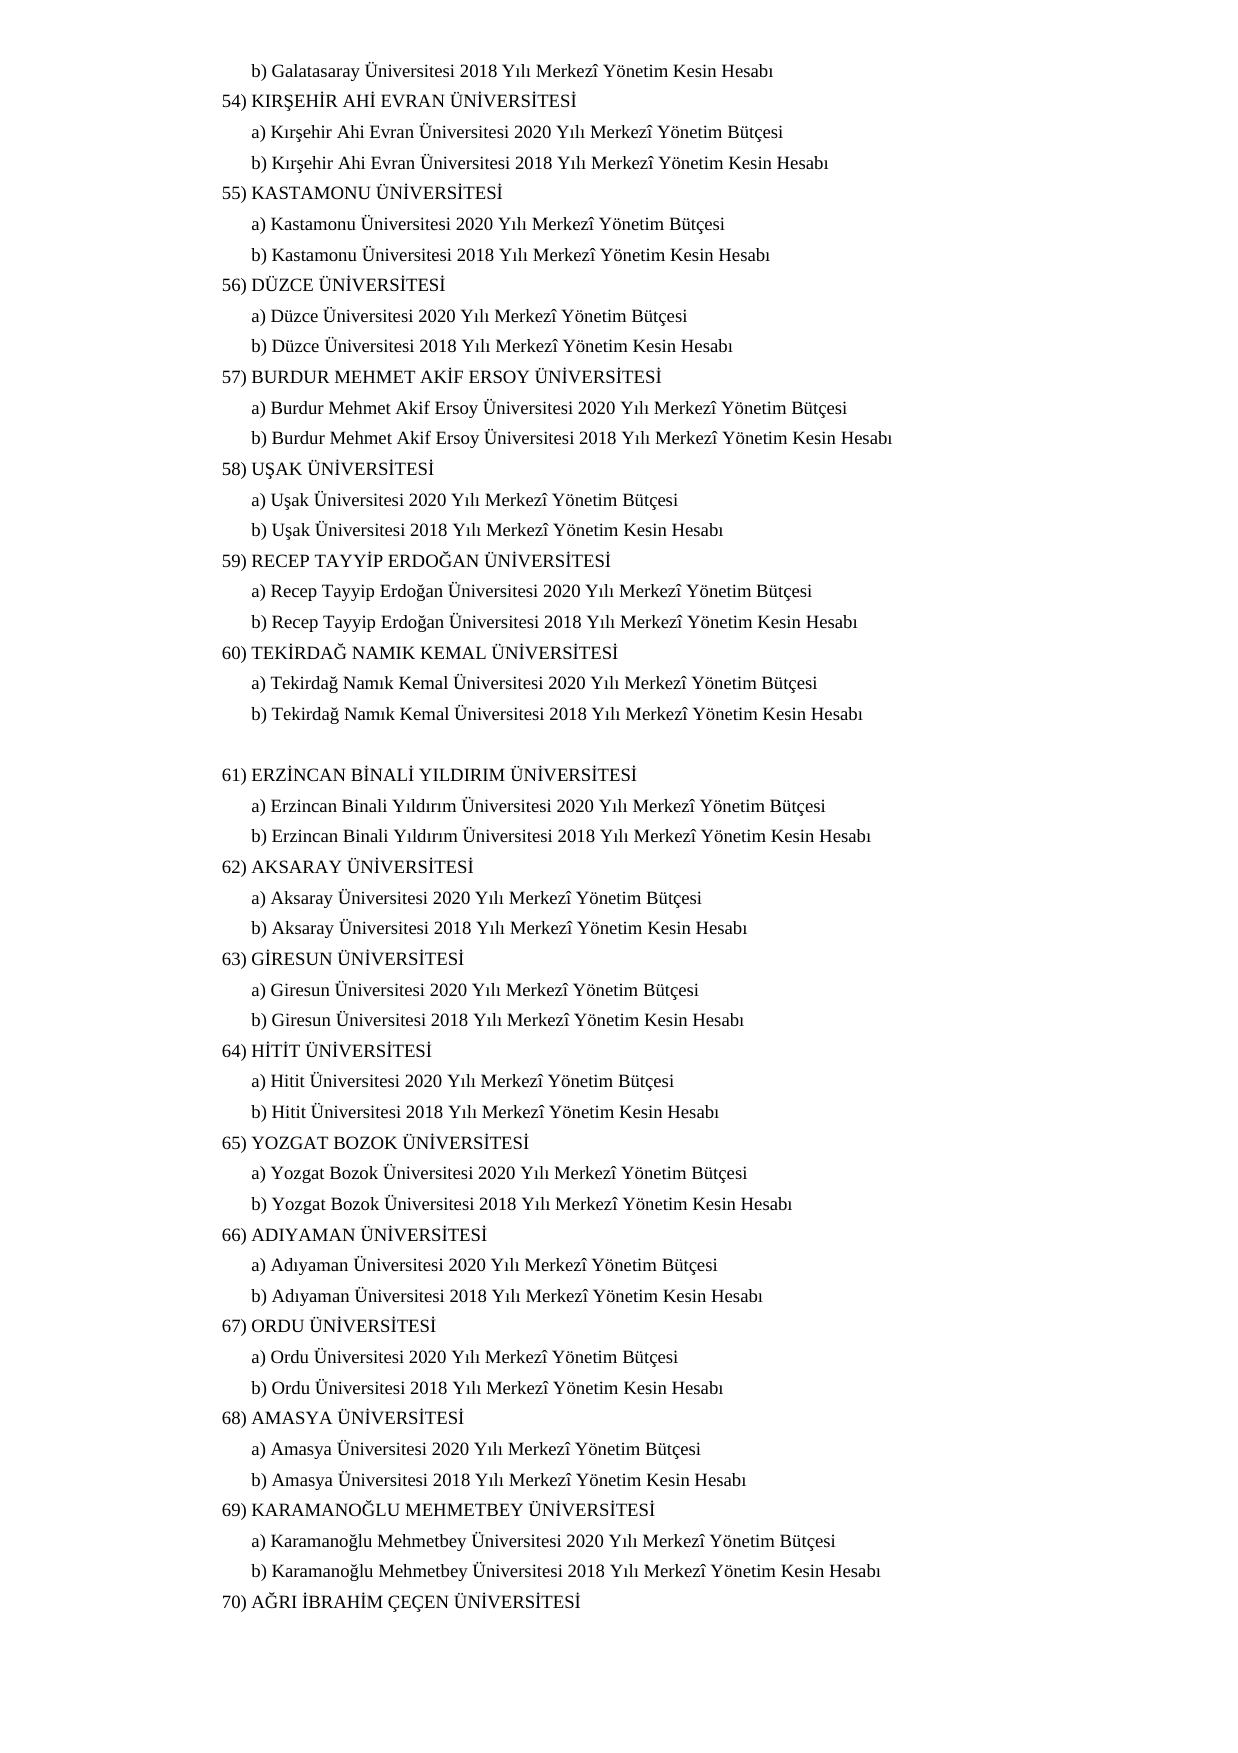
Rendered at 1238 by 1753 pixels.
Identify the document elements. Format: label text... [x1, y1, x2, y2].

text b) Yozgat Bozok Üniversitesi 2018 Yılı Merkezî Yönetim Kesin Hesabı [103, 1193, 1190, 1214]
text b) Burdur Mehmet Akif Ersoy Üniversitesi 2018 Yılı Merkezî Yönetim Kesin Hesabı [103, 427, 1190, 449]
text b) Erzincan Binali Yıldırım Üniversitesi 2018 Yılı Merkezî Yönetim Kesin Hesabı [103, 825, 1190, 847]
text 58) UŞAK ÜNİVERSİTESİ [103, 458, 1190, 479]
text a) Giresun Üniversitesi 2020 Yılı Merkezî Yönetim Bütçesi [103, 978, 1190, 1000]
text b) Galatasaray Üniversitesi 2018 Yılı Merkezî Yönetim Kesin Hesabı [103, 60, 1190, 81]
text 55) KASTAMONU ÜNİVERSİTESİ [103, 182, 1190, 204]
text b) Recep Tayyip Erdoğan Üniversitesi 2018 Yılı Merkezî Yönetim Kesin Hesabı [103, 611, 1190, 632]
text 69) KARAMANOĞLU MEHMETBEY ÜNİVERSİTESİ [103, 1499, 1190, 1521]
text 65) YOZGAT BOZOK ÜNİVERSİTESİ [103, 1132, 1190, 1153]
text b) Giresun Üniversitesi 2018 Yılı Merkezî Yönetim Kesin Hesabı [103, 1009, 1190, 1031]
text b) Amasya Üniversitesi 2018 Yılı Merkezî Yönetim Kesin Hesabı [103, 1468, 1190, 1490]
text a) Adıyaman Üniversitesi 2020 Yılı Merkezî Yönetim Bütçesi [103, 1254, 1190, 1276]
text 66) ADIYAMAN ÜNİVERSİTESİ [103, 1223, 1190, 1245]
text a) Karamanoğlu Mehmetbey Üniversitesi 2020 Yılı Merkezî Yönetim Bütçesi [103, 1530, 1190, 1551]
text a) Aksaray Üniversitesi 2020 Yılı Merkezî Yönetim Bütçesi [103, 887, 1190, 908]
text a) Uşak Üniversitesi 2020 Yılı Merkezî Yönetim Bütçesi [103, 488, 1190, 510]
text 67) ORDU ÜNİVERSİTESİ [103, 1315, 1190, 1337]
text 63) GİRESUN ÜNİVERSİTESİ [103, 948, 1190, 969]
text 59) RECEP TAYYİP ERDOĞAN ÜNİVERSİTESİ [103, 550, 1190, 571]
text a) Kırşehir Ahi Evran Üniversitesi 2020 Yılı Merkezî Yönetim Bütçesi [103, 121, 1190, 142]
text a) Hitit Üniversitesi 2020 Yılı Merkezî Yönetim Bütçesi [103, 1070, 1190, 1092]
text a) Tekirdağ Namık Kemal Üniversitesi 2020 Yılı Merkezî Yönetim Bütçesi [103, 672, 1190, 694]
text a) Yozgat Bozok Üniversitesi 2020 Yılı Merkezî Yönetim Bütçesi [103, 1162, 1190, 1184]
text b) Ordu Üniversitesi 2018 Yılı Merkezî Yönetim Kesin Hesabı [103, 1377, 1190, 1398]
text a) Amasya Üniversitesi 2020 Yılı Merkezî Yönetim Bütçesi [103, 1438, 1190, 1459]
text b) Düzce Üniversitesi 2018 Yılı Merkezî Yönetim Kesin Hesabı [103, 335, 1190, 357]
text b) Kastamonu Üniversitesi 2018 Yılı Merkezî Yönetim Kesin Hesabı [103, 243, 1190, 265]
text b) Kırşehir Ahi Evran Üniversitesi 2018 Yılı Merkezî Yönetim Kesin Hesabı [103, 152, 1190, 173]
text b) Hitit Üniversitesi 2018 Yılı Merkezî Yönetim Kesin Hesabı [103, 1101, 1190, 1122]
text b) Aksaray Üniversitesi 2018 Yılı Merkezî Yönetim Kesin Hesabı [103, 917, 1190, 939]
text 60) TEKİRDAĞ NAMIK KEMAL ÜNİVERSİTESİ [103, 642, 1190, 663]
text 68) AMASYA ÜNİVERSİTESİ [103, 1407, 1190, 1429]
text a) Kastamonu Üniversitesi 2020 Yılı Merkezî Yönetim Bütçesi [103, 213, 1190, 234]
text a) Erzincan Binali Yıldırım Üniversitesi 2020 Yılı Merkezî Yönetim Bütçesi [103, 795, 1190, 816]
text a) Recep Tayyip Erdoğan Üniversitesi 2020 Yılı Merkezî Yönetim Bütçesi [103, 580, 1190, 602]
text a) Düzce Üniversitesi 2020 Yılı Merkezî Yönetim Bütçesi [103, 305, 1190, 326]
text a) Burdur Mehmet Akif Ersoy Üniversitesi 2020 Yılı Merkezî Yönetim Bütçesi [103, 397, 1190, 418]
text 62) AKSARAY ÜNİVERSİTESİ [103, 856, 1190, 877]
text 57) BURDUR MEHMET AKİF ERSOY ÜNİVERSİTESİ [103, 366, 1190, 387]
text b) Tekirdağ Namık Kemal Üniversitesi 2018 Yılı Merkezî Yönetim Kesin Hesabı [103, 703, 1190, 724]
text 54) KIRŞEHİR AHİ EVRAN ÜNİVERSİTESİ [103, 90, 1190, 112]
text b) Uşak Üniversitesi 2018 Yılı Merkezî Yönetim Kesin Hesabı [103, 519, 1190, 541]
text a) Ordu Üniversitesi 2020 Yılı Merkezî Yönetim Bütçesi [103, 1346, 1190, 1367]
text 56) DÜZCE ÜNİVERSİTESİ [103, 274, 1190, 296]
text 64) HİTİT ÜNİVERSİTESİ [103, 1040, 1190, 1061]
text 61) ERZİNCAN BİNALİ YILDIRIM ÜNİVERSİTESİ [103, 764, 1190, 786]
text b) Karamanoğlu Mehmetbey Üniversitesi 2018 Yılı Merkezî Yönetim Kesin Hesabı [103, 1560, 1190, 1582]
text 70) AĞRI İBRAHİM ÇEÇEN ÜNİVERSİTESİ [103, 1591, 1190, 1612]
text b) Adıyaman Üniversitesi 2018 Yılı Merkezî Yönetim Kesin Hesabı [103, 1285, 1190, 1306]
